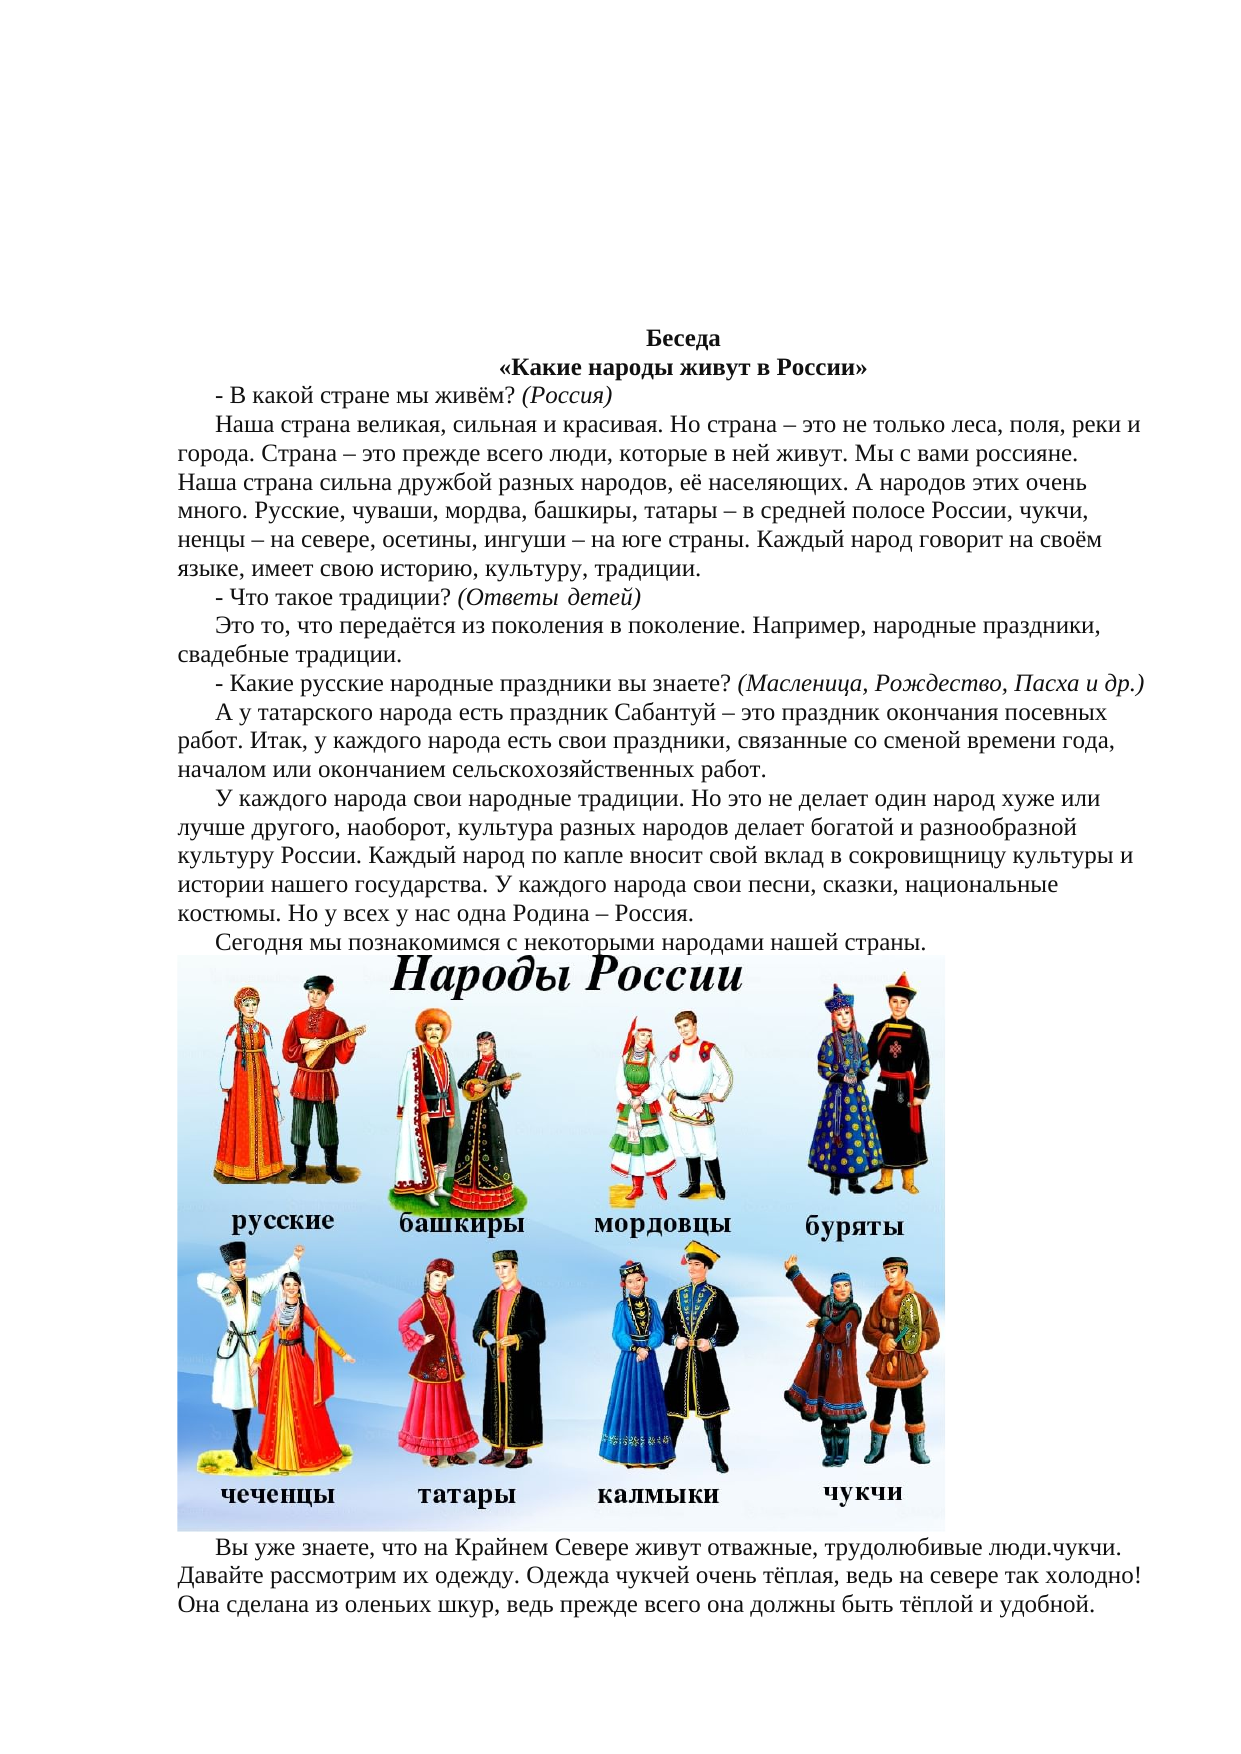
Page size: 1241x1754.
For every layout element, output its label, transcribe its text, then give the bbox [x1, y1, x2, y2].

text А у татарского народа есть праздник Сабантуй – это праздник окончания посевных работ. Итак, у каждого народа есть свои праздники, связанные со сменой времени года, началом или окончанием сельскохозяйственных работ. [177, 697, 1152, 783]
text У каждого народа свои народные традиции. Но это не делает один народ хуже или лучше другого, наоборот, культура разных народов делает богатой и разнообразной культуру России. Каждый народ по капле вносит свой вклад в сокровищницу культуры и истории нашего государства. У каждого народа свои песни, сказки, национальные костюмы. Но у всех у нас одна Родина – Россия. [177, 783, 1152, 927]
text Беседа [177, 323, 1152, 352]
text «Какие народы живут в России» [177, 352, 1152, 381]
text - В какой стране мы живём? (Россия) [177, 381, 1152, 409]
text Наша страна великая, сильная и красивая. Но страна – это не только леса, поля, реки и города. Страна – это прежде всего люди, которые в ней живут. Мы с вами россияне. Наша страна сильна дружбой разных народов, её населяющих. А народов этих очень много. Русские, чуваши, мордва, башкиры, татары – в средней полосе России, чукчи, ненцы – на севере, осетины, ингуши – на юге страны. Каждый народ говорит на своём языке, имеет свою историю, культуру, традиции. [177, 409, 1152, 582]
text Это то, что передаётся из поколения в поколение. Например, народные праздники, свадебные традиции. [177, 611, 1152, 668]
text - Какие русские народные праздники вы знаете? (Масленица, Рождество, Пасха и др.) [177, 668, 1152, 697]
picture [177, 955, 946, 1532]
text - Что такое традиции? (Ответы детей) [177, 582, 1152, 611]
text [177, 1532, 1152, 1618]
